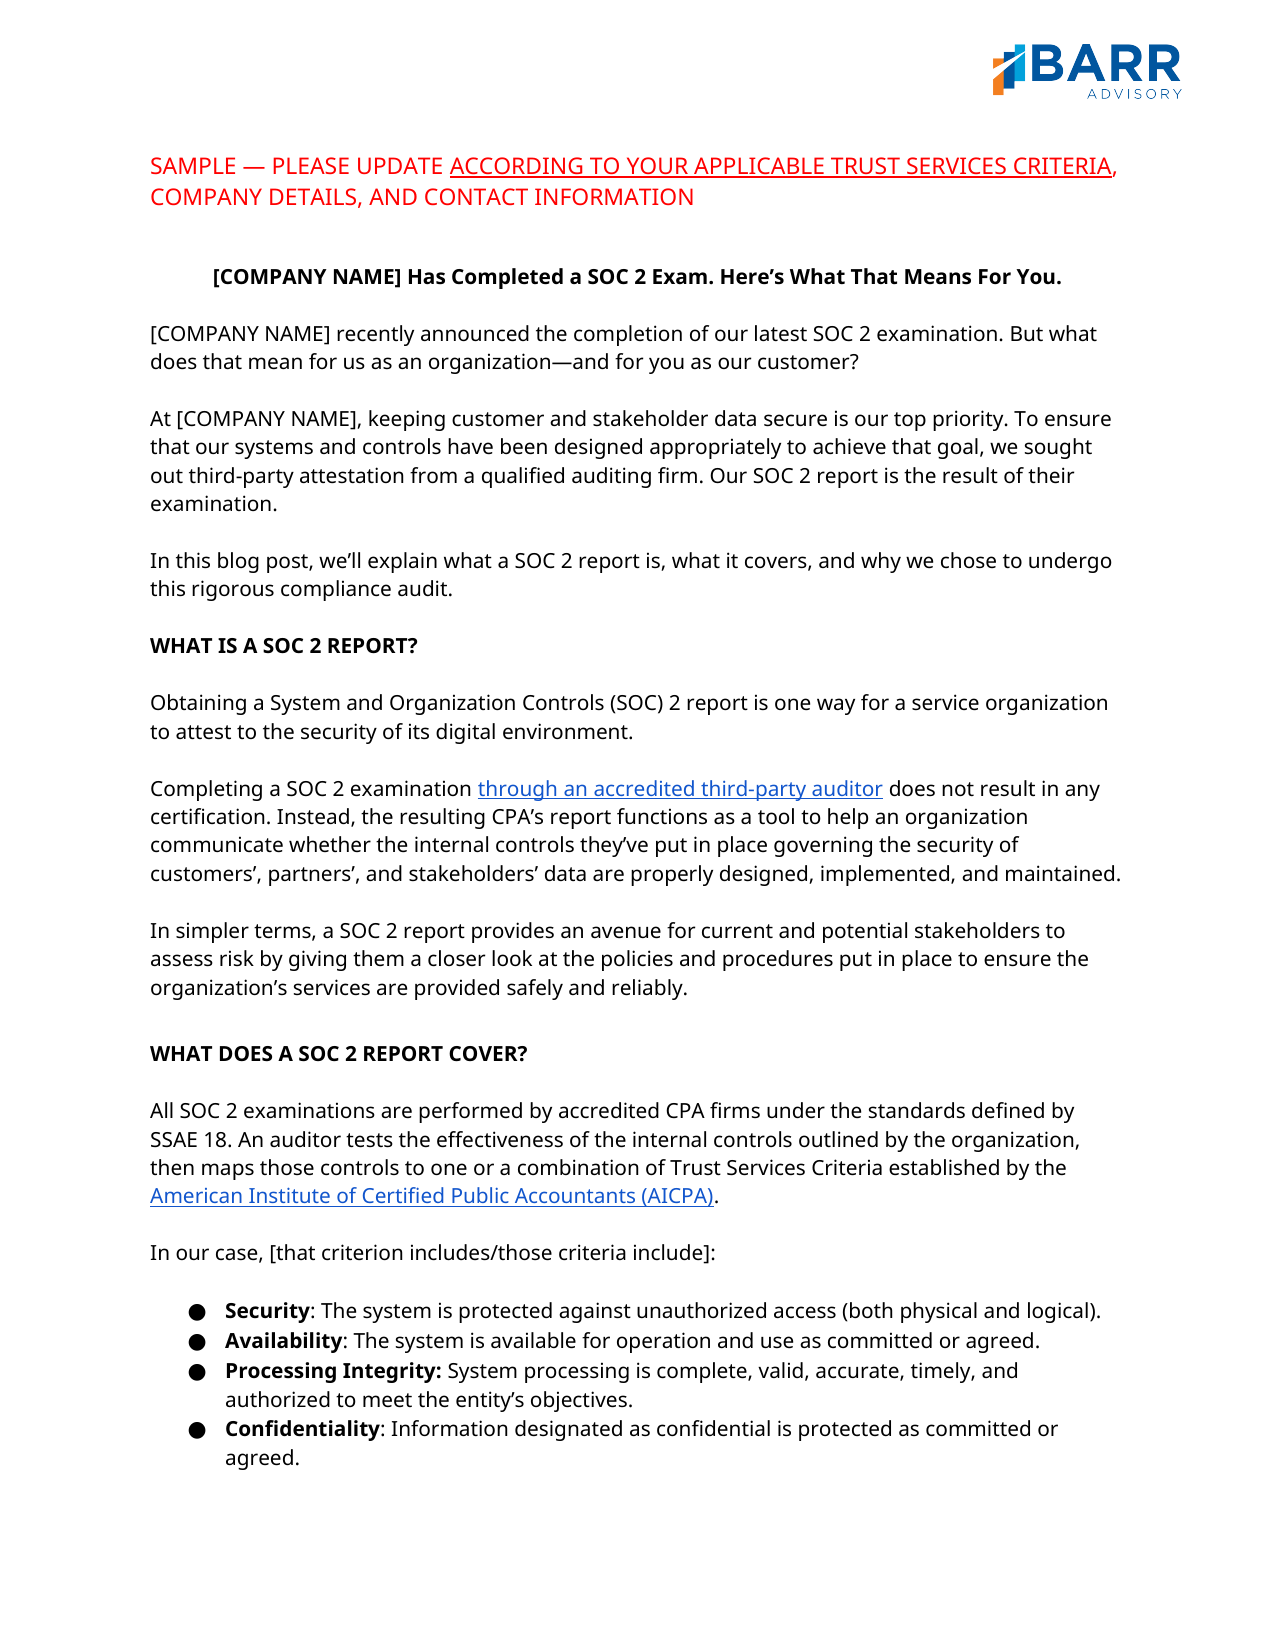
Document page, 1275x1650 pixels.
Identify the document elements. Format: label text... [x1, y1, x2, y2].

text All SOC 2 examinations are performed by accredited CPA firms under the standards defined by SSAE 18. An auditor tests the effectiveness of the internal controls outlined by the organization, then maps those controls to one or a combination of Trust Services Criteria established by the American Institute of Certified Public Accountants (AICPA). [150, 1096, 1125, 1210]
subtitle WHAT DOES A SOC 2 REPORT COVER? [150, 1039, 1125, 1068]
subtitle [COMPANY NAME] Has Completed a SOC 2 Exam. Here’s What That Means For You. [150, 262, 1125, 290]
list Processing Integrity: System processing is complete, valid, accurate, timely, and authorized to meet the entity’s objectives. [187, 1355, 1125, 1413]
text Obtaining a System and Organization Controls (SOC) 2 report is one way for a service organization to attest to the security of its digital environment. [150, 688, 1125, 745]
list Availability: The system is available for operation and use as committed or agreed. [187, 1325, 1125, 1355]
subtitle WHAT IS A SOC 2 REPORT? [150, 631, 1125, 660]
text In this blog post, we’ll explain what a SOC 2 report is, what it covers, and why we chose to undergo this rigorous compliance audit. [150, 546, 1125, 603]
picture [993, 44, 1182, 99]
text In our case, [that criterion includes/those criteria include]: [150, 1238, 1125, 1267]
list Security: The system is protected against unauthorized access (both physical and logical). [187, 1295, 1125, 1325]
text In simpler terms, a SOC 2 report provides an avenue for current and potential stakeholders to assess risk by giving them a closer look at the policies and procedures put in place to ensure the organization’s services are provided safely and reliably. [150, 916, 1125, 1001]
text SAMPLE — PLEASE UPDATE ACCORDING TO YOUR APPLICABLE TRUST SERVICES CRITERIA, COMPANY DETAILS, AND CONTACT INFORMATION [150, 150, 1125, 212]
text Completing a SOC 2 examination through an accredited third-party auditor does not result in any certification. Instead, the resulting CPA’s report functions as a tool to help an organization communicate whether the internal controls they’ve put in place governing the security of customers’, partners’, and stakeholders’ data are properly designed, implemented, and maintained. [150, 774, 1125, 887]
text [COMPANY NAME] recently announced the completion of our latest SOC 2 examination. But what does that mean for us as an organization—and for you as our customer? [150, 319, 1125, 376]
list Confidentiality: Information designated as confidential is protected as committed or agreed. [187, 1413, 1125, 1471]
text At [COMPANY NAME], keeping customer and stakeholder data secure is our top priority. To ensure that our systems and controls have been designed appropriately to achieve that goal, we sought out third-party attestation from a qualified auditing firm. Our SOC 2 report is the result of their examination. [150, 404, 1125, 518]
